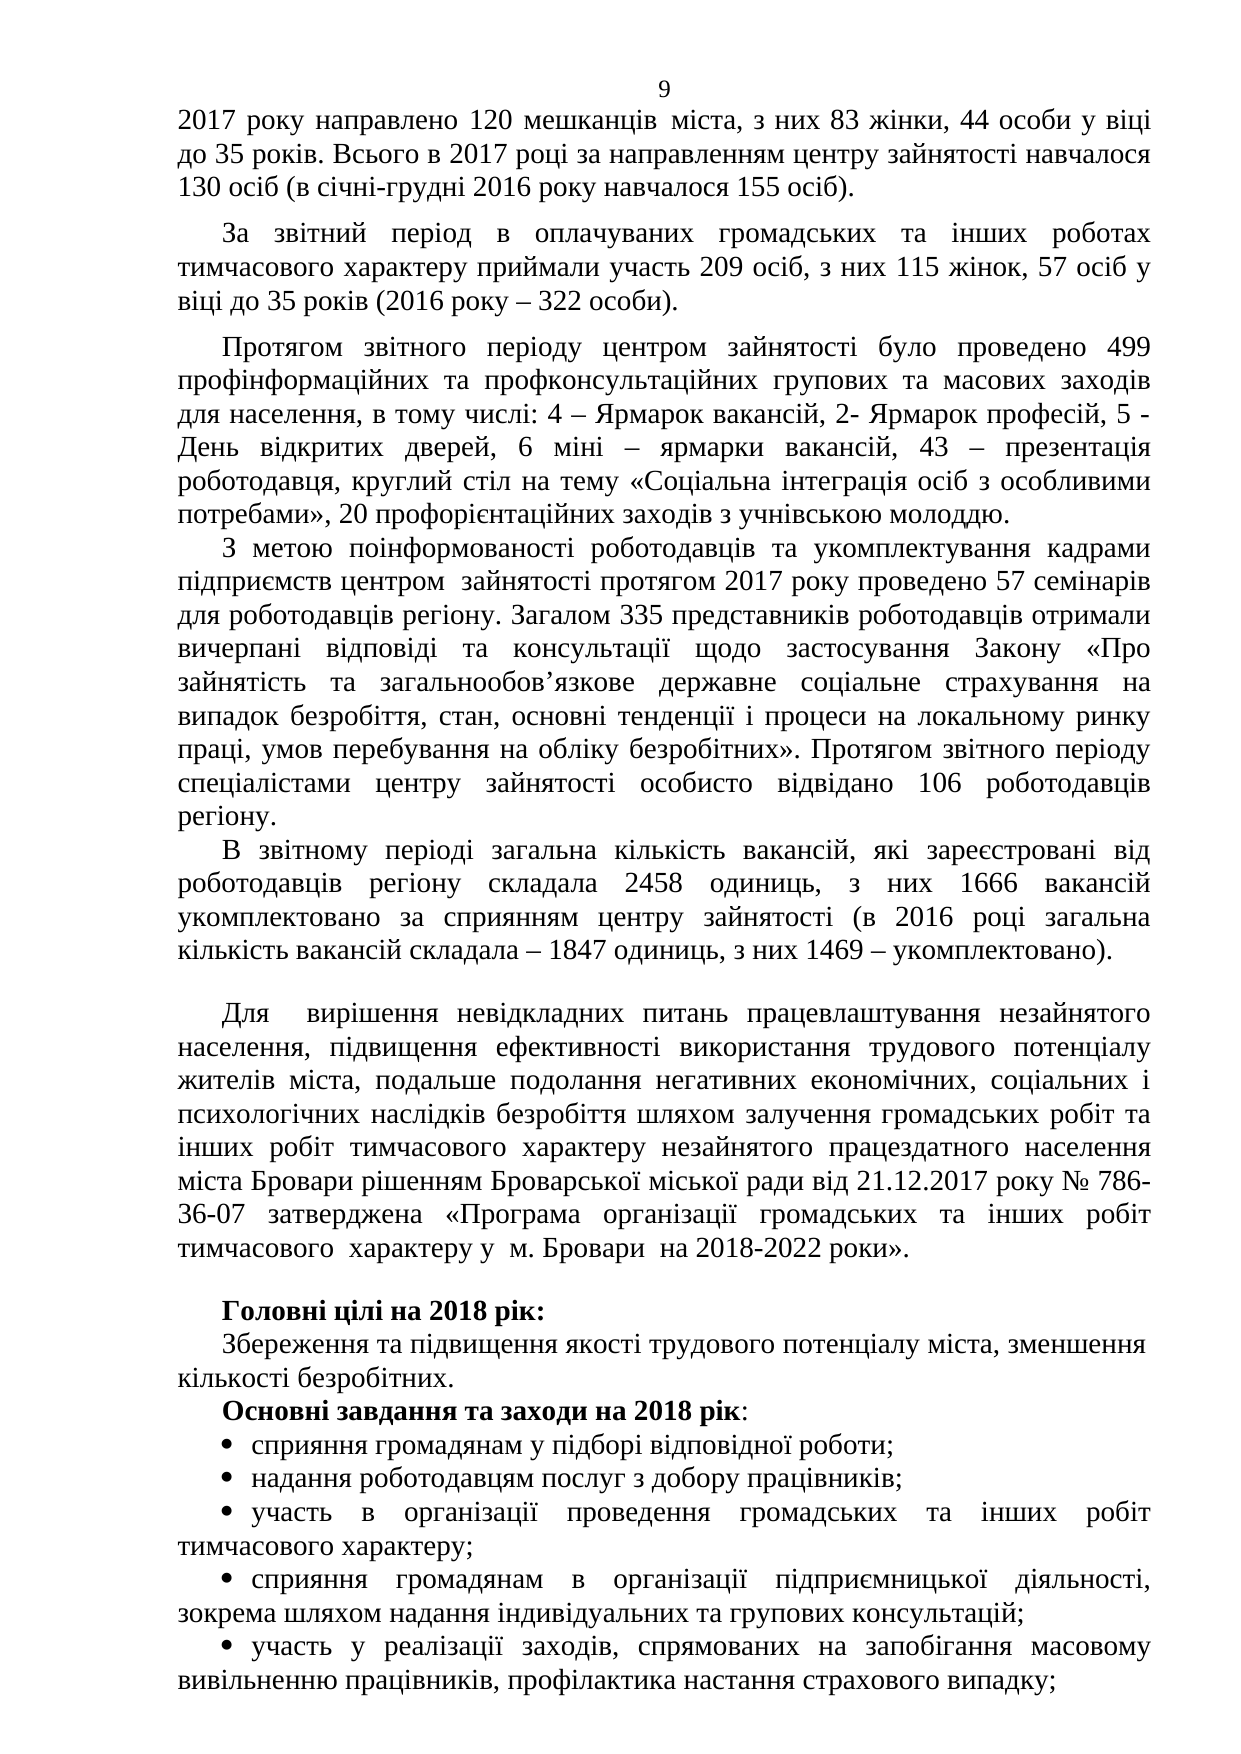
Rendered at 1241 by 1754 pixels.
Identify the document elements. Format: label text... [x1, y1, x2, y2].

list участь в організації проведення громадських та інших робіт тимчасового характеру; [177, 1494, 1152, 1561]
text Для вирішення невідкладних питань працевлаштування незайнятого населення, підвищення ефективності використання трудового потенціалу жителів міста, подальше подолання негативних економічних, соціальних і психологічних наслідків безробіття шляхом залучення громадських робіт та інших робіт тимчасового характеру незайнятого працездатного населення міста Бровари рішенням Броварської міської ради від 21.12.2017 року № 786-36-07 затверджена «Програма організації громадських та інших робіт тимчасового характеру у м. Бровари на 2018-2022 роки». [177, 995, 1152, 1263]
list надання роботодавцям послуг з добору працівників; [177, 1461, 1152, 1494]
list сприяння громадянам у підборі відповідної роботи; [177, 1427, 1152, 1461]
text За звітний період в оплачуваних громадських та інших роботах тимчасового характеру приймали участь 209 осіб, з них 115 жінок, 57 осіб у віці до 35 років (2016 року – 322 особи). [177, 216, 1152, 316]
list участь у реалізації заходів, спрямованих на запобігання масовому вивільненню працівників, профілактика настання страхового випадку; [177, 1628, 1152, 1696]
text Головні цілі на 2018 рік: [177, 1293, 1147, 1326]
list сприяння громадянам в організації підприємницької діяльності, зокрема шляхом надання індивідуальних та групових консультацій; [177, 1561, 1152, 1628]
text Основні завдання та заходи на 2018 рік: [177, 1393, 1147, 1427]
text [177, 102, 1152, 203]
text В звітному періоді загальна кількість вакансій, які зареєстровані від роботодавців регіону складала 2458 одиниць, з них 1666 вакансій укомплектовано за сприянням центру зайнятості (в 2016 році загальна кількість вакансій складала – 1847 одиниць, з них 1469 – укомплектовано). [177, 832, 1152, 966]
text З метою поінформованості роботодавців та укомплектування кадрами підприємств центром зайнятості протягом 2017 року проведено 57 семінарів для роботодавців регіону. Загалом 335 представників роботодавців отримали вичерпані відповіді та консультації щодо застосування Закону «Про зайнятість та загальнообов’язкове державне соціальне страхування на випадок безробіття, стан, основні тенденції і процеси на локальному ринку праці, умов перебування на обліку безробітних». Протягом звітного періоду спеціалістами центру зайнятості особисто відвідано 106 роботодавців регіону. [177, 530, 1152, 832]
text Збереження та підвищення якості трудового потенціалу міста, зменшення кількості безробітних. [177, 1326, 1147, 1393]
text Протягом звітного періоду центром зайнятості було проведено 499 профінформаційних та профконсультаційних групових та масових заходів для населення, в тому числі: 4 – Ярмарок вакансій, 2- Ярмарок професій, 5 - День відкритих дверей, 6 міні – ярмарки вакансій, 43 – презентація роботодавця, круглий стіл на тему «Соціальна інтеграція осіб з особливими потребами», 20 профорієнтаційних заходів з учнівською молоддю. [177, 329, 1152, 530]
